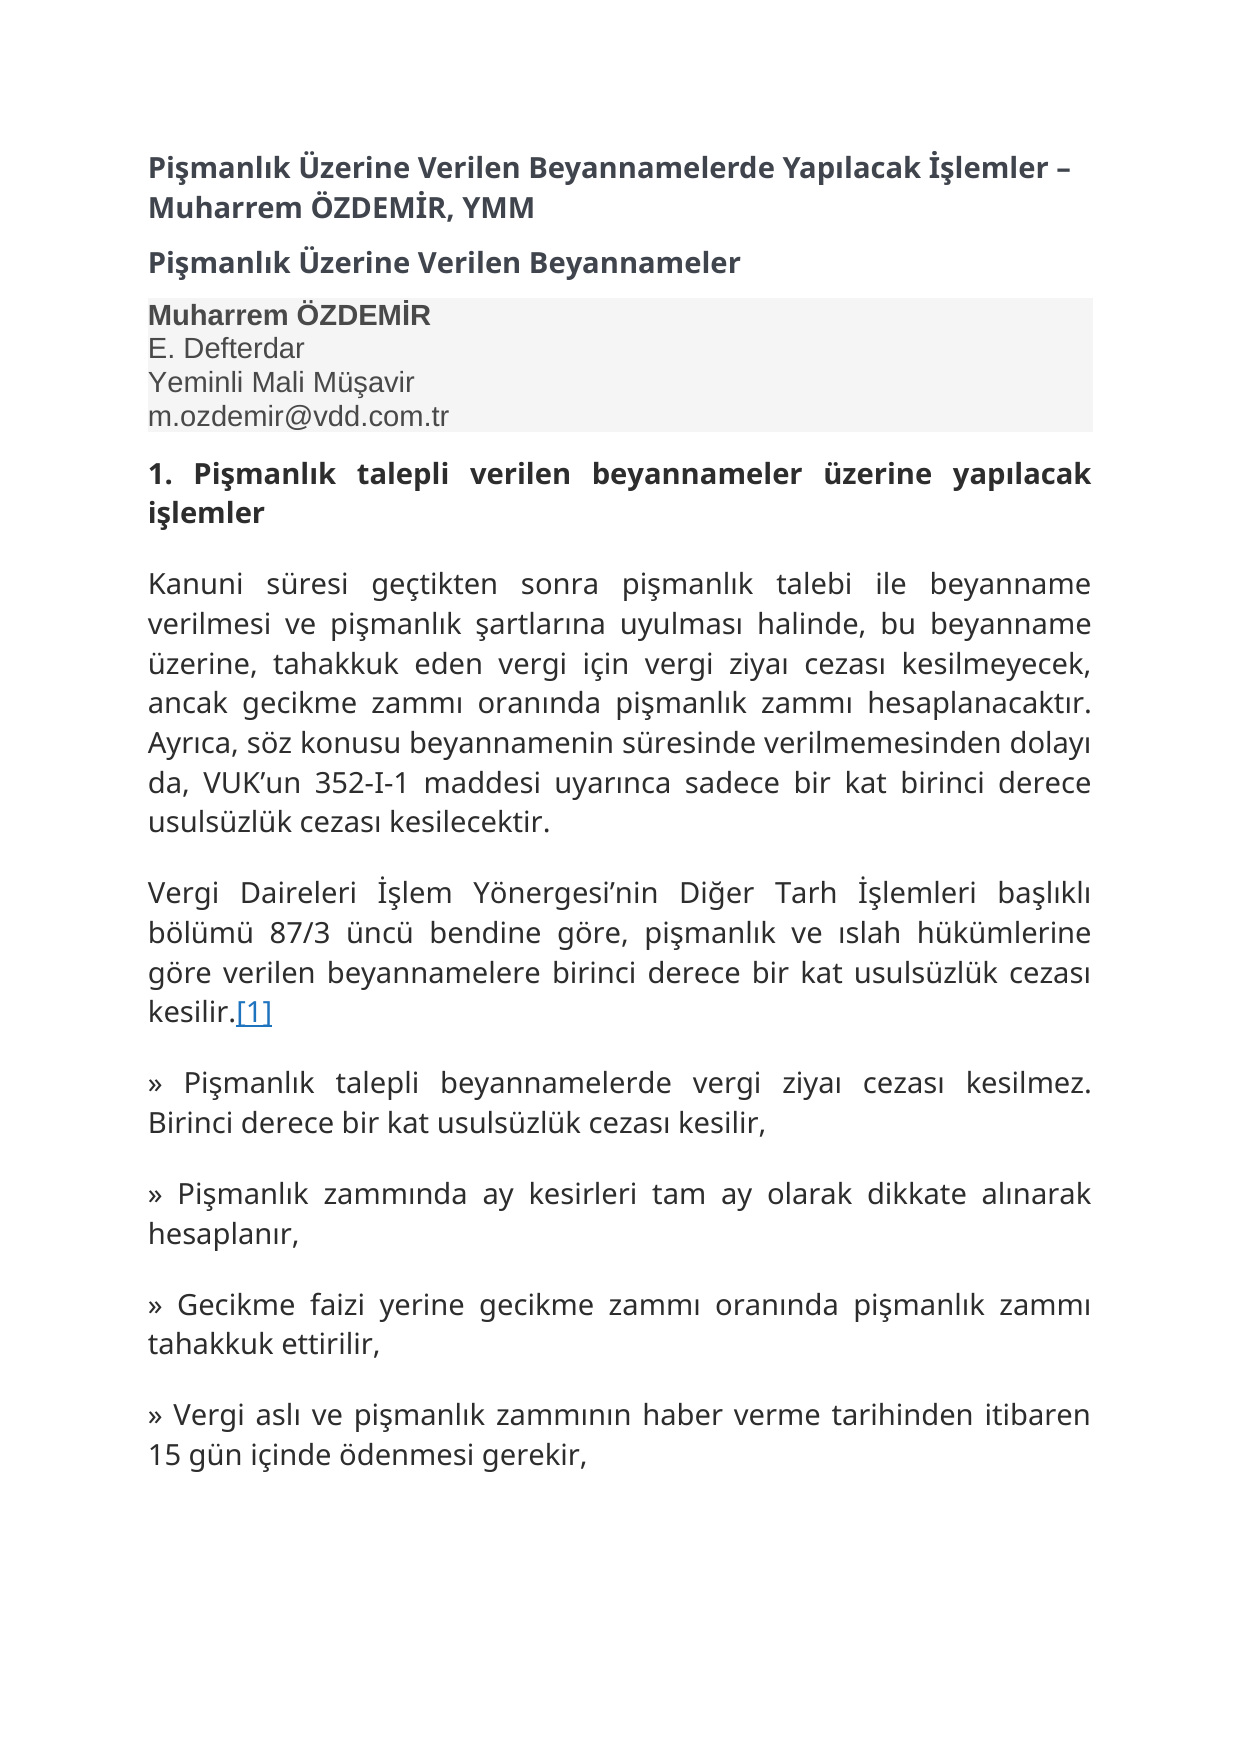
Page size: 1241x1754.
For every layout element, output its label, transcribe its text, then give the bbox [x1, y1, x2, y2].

text » Vergi aslı ve pişmanlık zammının haber verme tarihinden itibaren 15 gün içinde ödenmesi gerekir, [148, 1394, 1093, 1474]
text Muharrem ÖZDEMİR E. Defterdar Yeminli Mali Müşavir m.ozdemir@vdd.com.tr [148, 298, 1093, 432]
text Vergi Daireleri İşlem Yönergesi’nin Diğer Tarh İşlemleri başlıklı bölümü 87/3 üncü bendine göre, pişmanlık ve ıslah hükümlerine göre verilen beyannamelere birinci derece bir kat usulsüzlük cezası kesilir.[1] [148, 873, 1093, 1031]
text Pişmanlık Üzerine Verilen Beyannameler [148, 243, 1093, 282]
text 1. Pişmanlık talepli verilen beyannameler üzerine yapılacak işlemler [148, 453, 1093, 532]
text Kanuni süresi geçtikten sonra pişmanlık talebi ile beyanname verilmesi ve pişmanlık şartlarına uyulması halinde, bu beyanname üzerine, tahakkuk eden vergi için vergi ziyaı cezası kesilmeyecek, ancak gecikme zammı oranında pişmanlık zammı hesaplanacaktır. Ayrıca, söz konusu beyannamenin süresinde verilmemesinden dolayı da, VUK’un 352-I-1 maddesi uyarınca sadece bir kat birinci derece usulsüzlük cezası kesilecektir. [148, 563, 1093, 841]
text Pişmanlık Üzerine Verilen Beyannamelerde Yapılacak İşlemler – Muharrem ÖZDEMİR, YMM [148, 148, 1093, 227]
text » Pişmanlık talepli beyannamelerde vergi ziyaı cezası kesilmez. Birinci derece bir kat usulsüzlük cezası kesilir, [148, 1063, 1093, 1142]
text » Gecikme faizi yerine gecikme zammı oranında pişmanlık zammı tahakkuk ettirilir, [148, 1284, 1093, 1363]
text » Pişmanlık zammında ay kesirleri tam ay olarak dikkate alınarak hesaplanır, [148, 1173, 1093, 1253]
